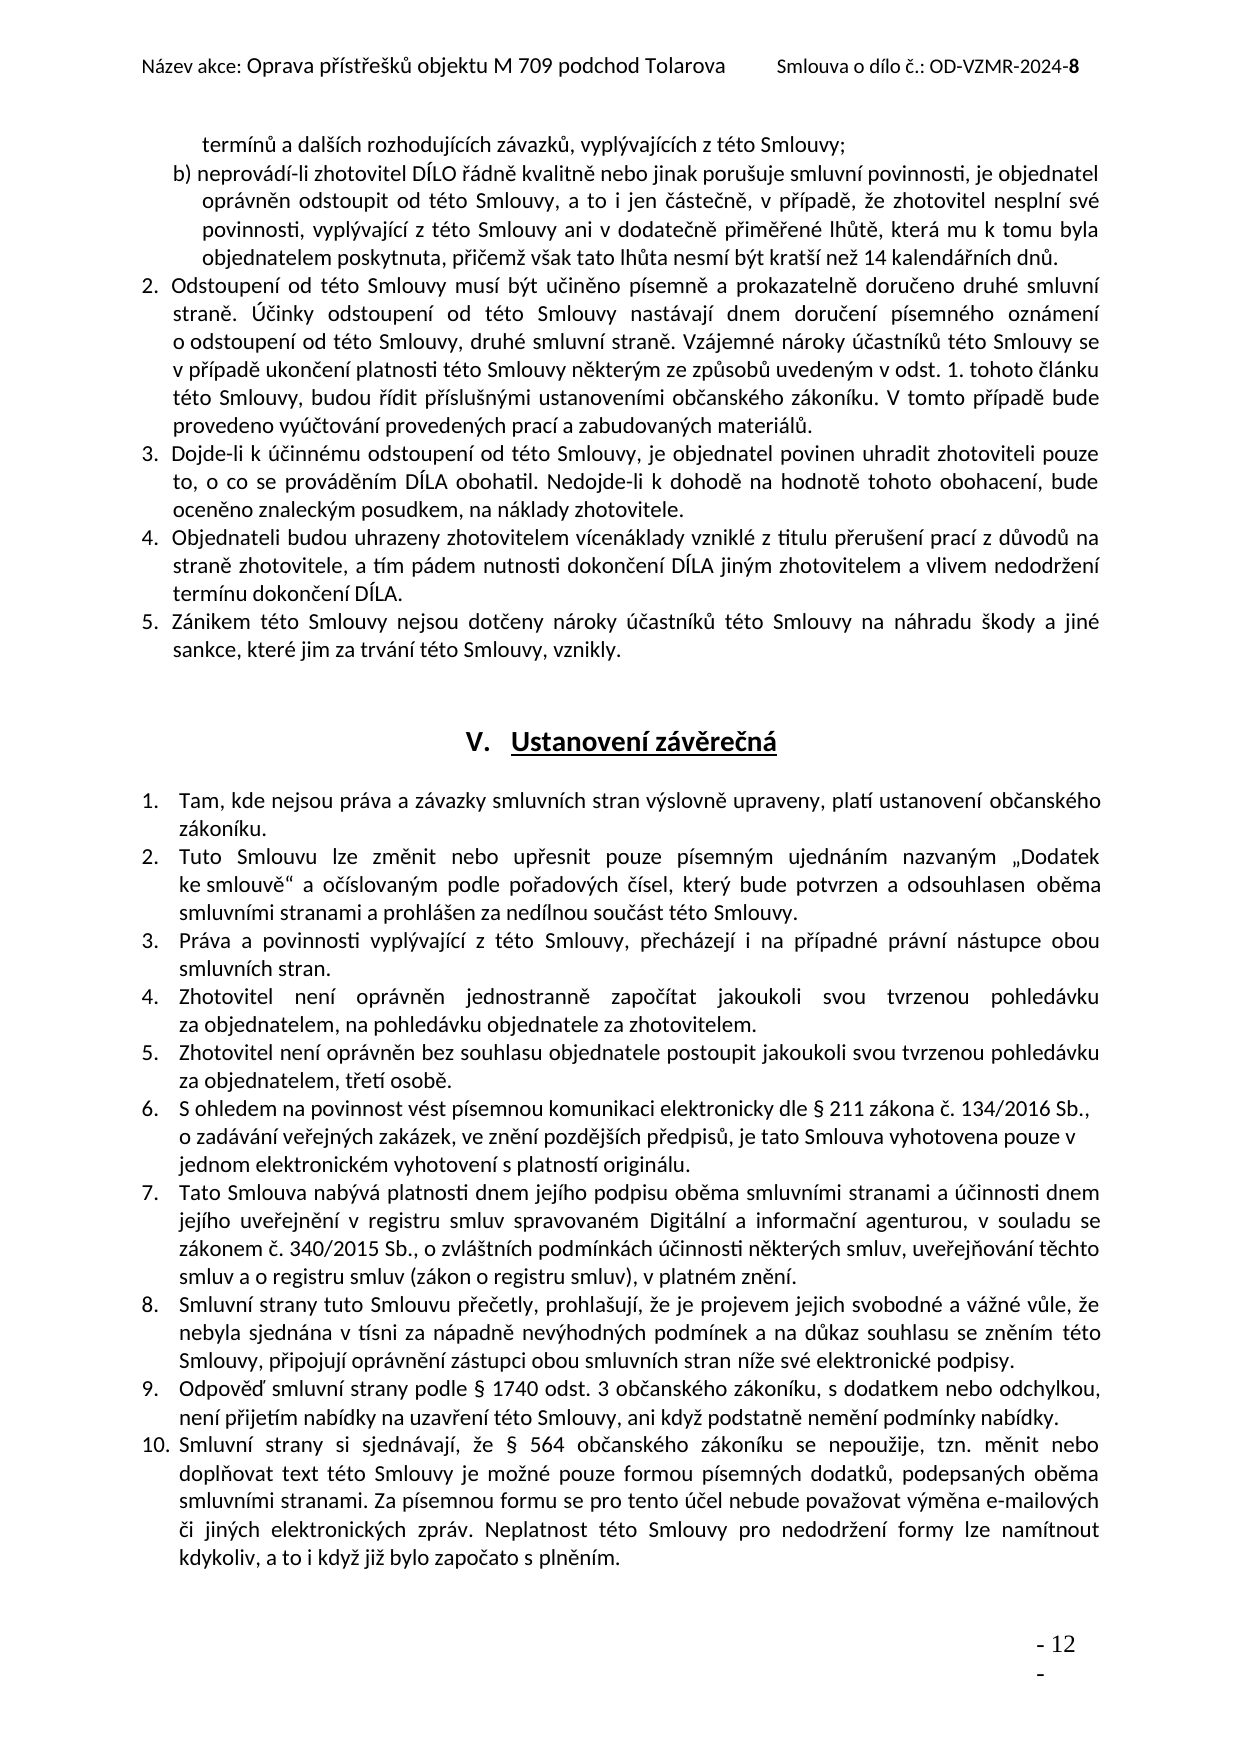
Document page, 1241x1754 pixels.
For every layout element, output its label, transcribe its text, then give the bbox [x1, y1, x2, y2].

list Tuto Smlouvu lze změnit nebo upřesnit pouze písemným ujednáním nazvaným „Dodatek ke smlouvě“ a očíslovaným podle pořadových čísel, který bude potvrzen a odsouhlasen oběma smluvními stranami a prohlášen za nedílnou součást této Smlouvy. [141, 842, 1101, 926]
list S ohledem na povinnost vést písemnou komunikaci elektronicky dle § 211 zákona č. 134/2016 Sb., o zadávání veřejných zakázek, ve znění pozdějších předpisů, je tato Smlouva vyhotovena pouze v jednom elektronickém vyhotovení s platností originálu. [141, 1094, 1101, 1178]
list Zánikem této Smlouvy nejsou dotčeny nároky účastníků této Smlouvy na náhradu škody a jiné sankce, které jim za trvání této Smlouvy, vznikly. [141, 607, 1101, 663]
list Práva a povinnosti vyplývající z této Smlouvy, přecházejí i na případné právní nástupce obou smluvních stran. [141, 926, 1101, 982]
list Zhotovitel není oprávněn bez souhlasu objednatele postoupit jakoukoli svou tvrzenou pohledávku za objednatelem, třetí osobě. [141, 1038, 1101, 1094]
list Tato Smlouva nabývá platnosti dnem jejího podpisu oběma smluvními stranami a účinnosti dnem jejího uveřejnění v registru smluv spravovaném Digitální a informační agenturou, v souladu se zákonem č. 340/2015 Sb., o zvláštních podmínkách účinnosti některých smluv, uveřejňování těchto smluv a o registru smluv (zákon o registru smluv), v platném znění. [141, 1178, 1101, 1291]
list Zhotovitel není oprávněn jednostranně započítat jakoukoli svou tvrzenou pohledávku za objednatelem, na pohledávku objednatele za zhotovitelem. [141, 982, 1101, 1038]
list Objednateli budou uhrazeny zhotovitelem vícenáklady vzniklé z titulu přerušení prací z důvodů na straně zhotovitele, a tím pádem nutnosti dokončení DÍLA jiným zhotovitelem a vlivem nedodržení termínu dokončení DÍLA. [141, 523, 1101, 607]
list Smluvní strany tuto Smlouvu přečetly, prohlašují, že je projevem jejich svobodné a vážné vůle, že nebyla sjednána v tísni za nápadně nevýhodných podmínek a na důkaz souhlasu se zněním této Smlouvy, připojují oprávnění zástupci obou smluvních stran níže své elektronické podpisy. [141, 1291, 1101, 1374]
list Dojde-li k účinnému odstoupení od této Smlouvy, je objednatel povinen uhradit zhotoviteli pouze to, o co se prováděním DÍLA obohatil. Nedojde-li k dohodě na hodnotě tohoto obohacení, bude oceněno znaleckým posudkem, na náklady zhotovitele. [141, 439, 1101, 523]
list Tam, kde nejsou práva a závazky smluvních stran výslovně upraveny, platí ustanovení občanského zákoníku. [141, 786, 1101, 842]
list Smluvní strany si sjednávají, že § 564 občanského zákoníku se nepoužije, tzn. měnit nebo doplňovat text této Smlouvy je možné pouze formou písemných dodatků, podepsaných oběma smluvními stranami. Za písemnou formu se pro tento účel nebude považovat výměna e-mailových či jiných elektronických zpráv. Neplatnost této Smlouvy pro nedodržení formy lze namítnout kdykoliv, a to i když již bylo započato s plněním. [141, 1431, 1101, 1571]
text b) neprovádí-li zhotovitel DÍLO řádně kvalitně nebo jinak porušuje smluvní povinnosti, je objednatel oprávněn odstoupit od této Smlouvy, a to i jen částečně, v případě, že zhotovitel nesplní své povinnosti, vyplývající z této Smlouvy ani v dodatečně přiměřené lhůtě, která mu k tomu byla objednatelem poskytnuta, přičemž však tato lhůta nesmí být kratší než 14 kalendářních dnů. [173, 159, 1101, 271]
list Ustanovení závěrečná [141, 723, 1101, 759]
list Odstoupení od této Smlouvy musí být učiněno písemně a prokazatelně doručeno druhé smluvní straně. Účinky odstoupení od této Smlouvy nastávají dnem doručení písemného oznámení o odstoupení od této Smlouvy, druhé smluvní straně. Vzájemné nároky účastníků této Smlouvy se v případě ukončení platnosti této Smlouvy některým ze způsobů uvedeným v odst. 1. tohoto článku této Smlouvy, budou řídit příslušnými ustanoveními občanského zákoníku. V tomto případě bude provedeno vyúčtování provedených prací a zabudovaných materiálů. [141, 271, 1101, 439]
list Odpověď smluvní strany podle § 1740 odst. 3 občanského zákoníku, s dodatkem nebo odchylkou, není přijetím nabídky na uzavření této Smlouvy, ani když podstatně nemění podmínky nabídky. [141, 1374, 1101, 1431]
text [173, 131, 1101, 159]
